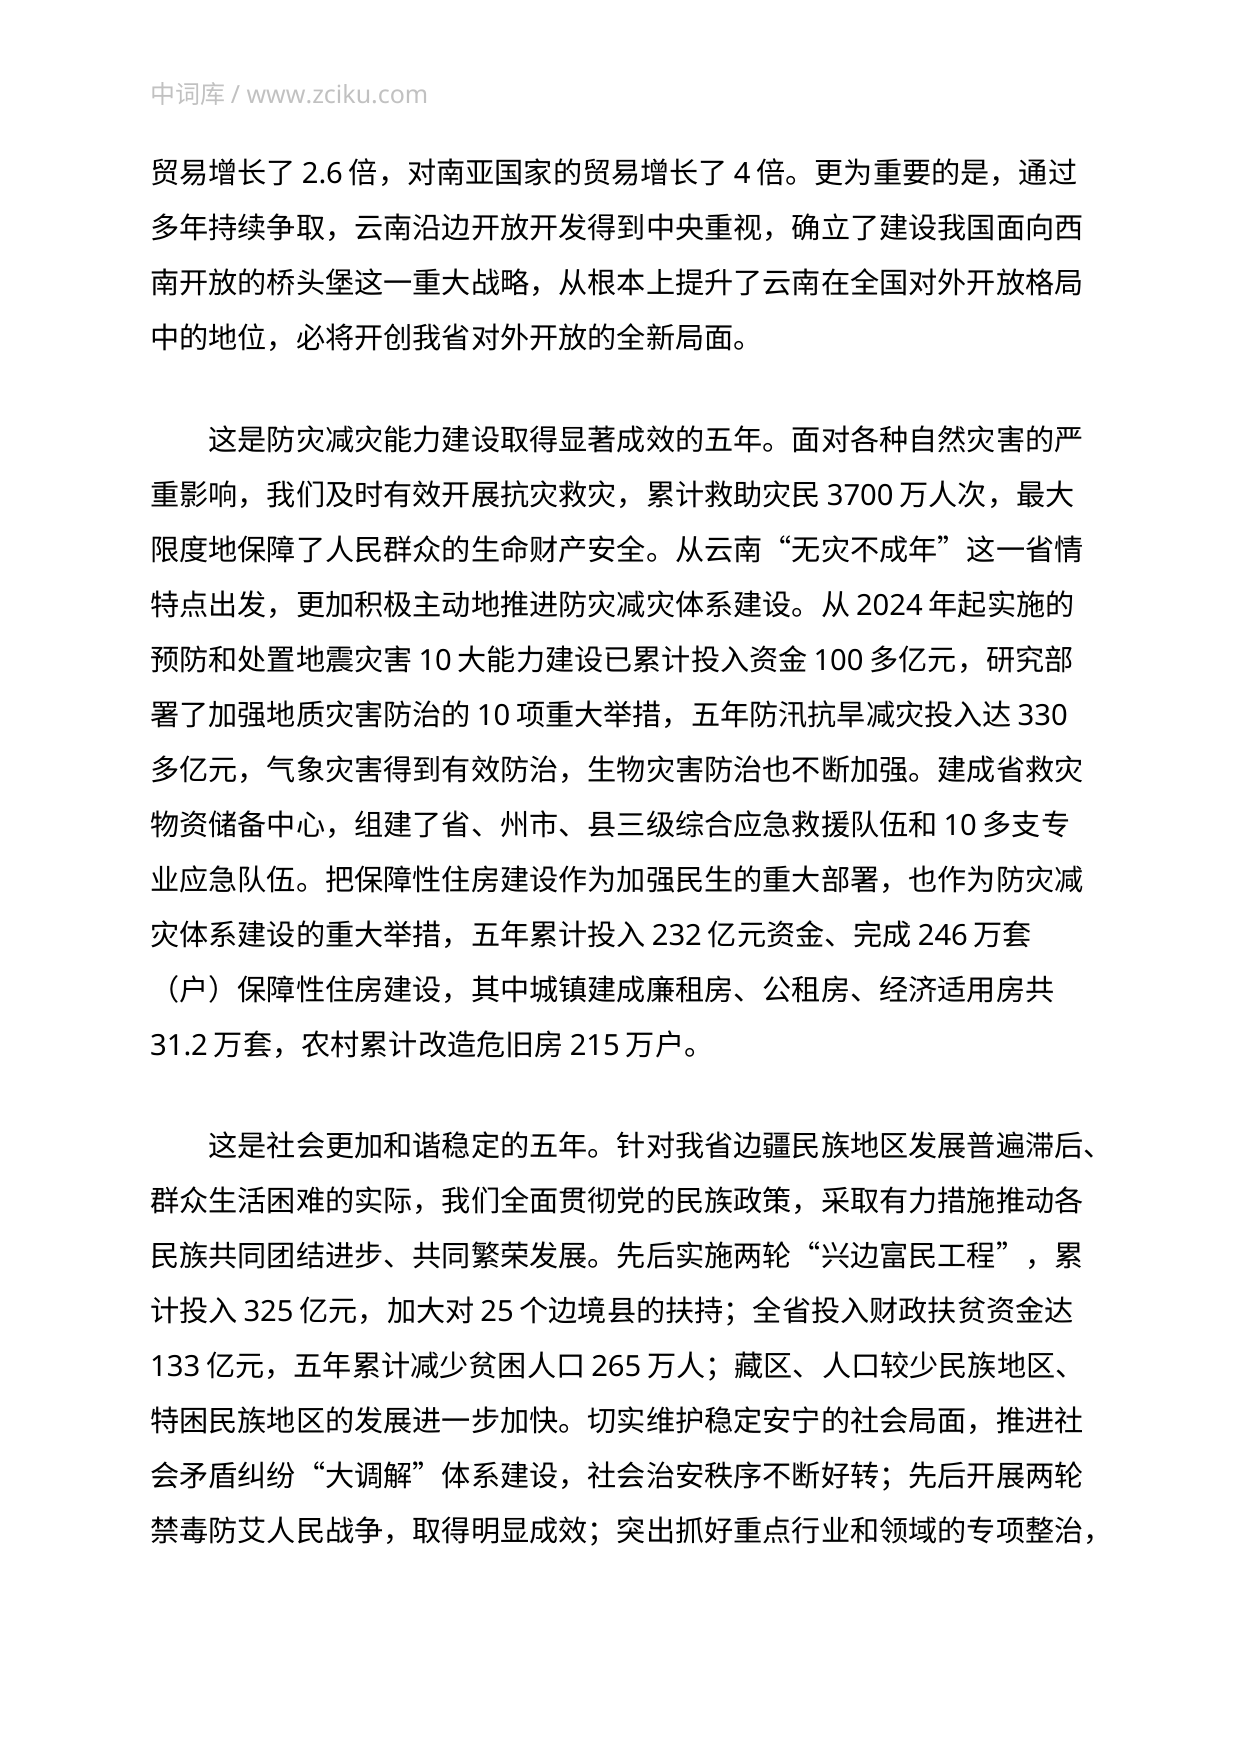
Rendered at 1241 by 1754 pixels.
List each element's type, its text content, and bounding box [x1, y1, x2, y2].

text 这是防灾减灾能力建设取得显著成效的五年。面对各种自然灾害的严重影响，我们及时有效开展抗灾救灾，累计救助灾民3700万人次，最大限度地保障了人民群众的生命财产安全。从云南“无灾不成年”这一省情特点出发，更加积极主动地推进防灾减灾体系建设。从2024年起实施的预防和处置地震灾害10大能力建设已累计投入资金100多亿元，研究部署了加强地质灾害防治的10项重大举措，五年防汛抗旱减灾投入达330多亿元，气象灾害得到有效防治，生物灾害防治也不断加强。建成省救灾物资储备中心，组建了省、州市、县三级综合应急救援队伍和10多支专业应急队伍。把保障性住房建设作为加强民生的重大部署，也作为防灾减灾体系建设的重大举措，五年累计投入232亿元资金、完成246万套（户）保障性住房建设，其中城镇建成廉租房、公租房、经济适用房共31.2万套，农村累计改造危旧房215万户。 [150, 417, 1090, 1063]
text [150, 150, 1090, 357]
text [150, 1123, 1090, 1550]
